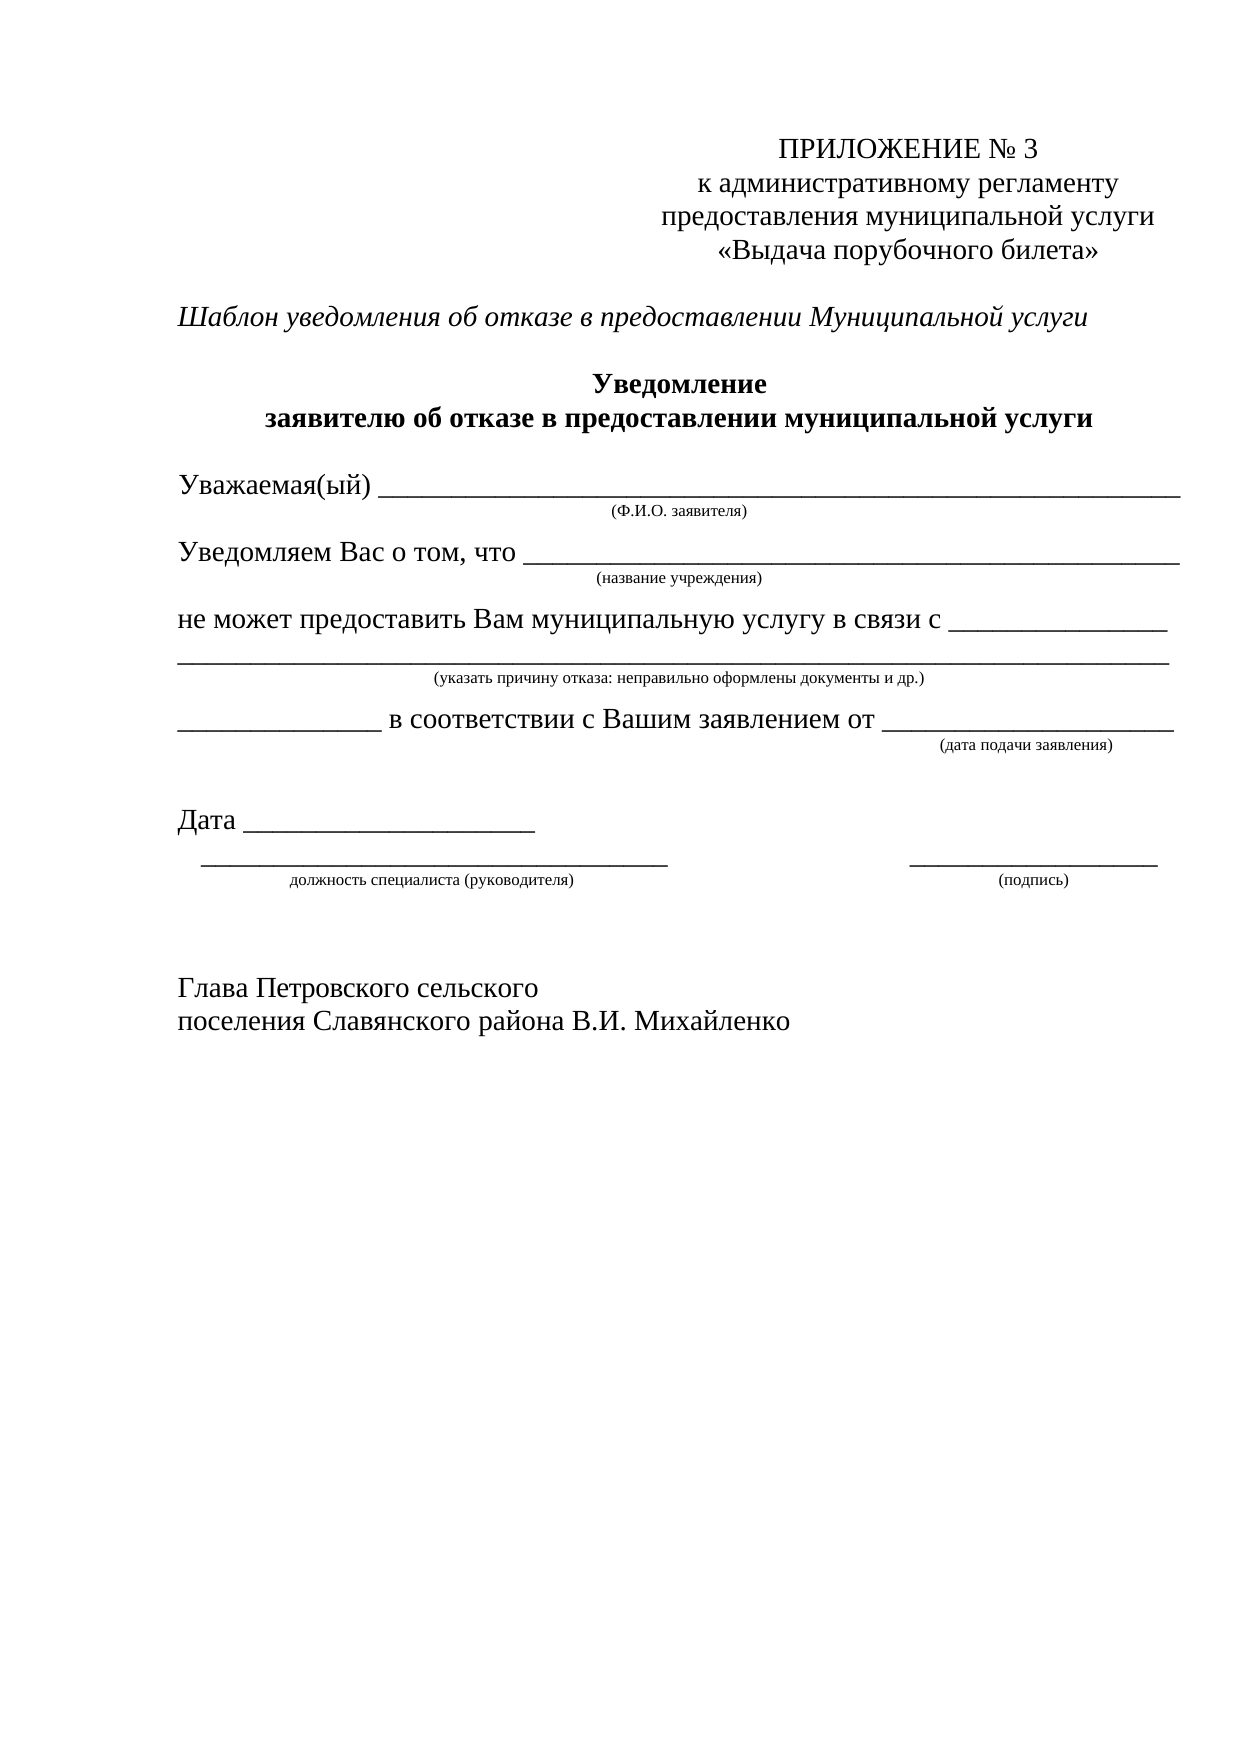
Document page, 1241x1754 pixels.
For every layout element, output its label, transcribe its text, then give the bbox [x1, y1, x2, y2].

text (Ф.И.О. заявителя) [177, 500, 1181, 534]
text (название учреждения) [177, 567, 1181, 601]
text Уведомление [177, 366, 1181, 400]
text (указать причину отказа: неправильно оформлены документы и др.) [177, 668, 1181, 702]
text ________________________________ _________________ [177, 836, 1181, 869]
text ____________________________________________________________________ [177, 634, 1181, 668]
text Глава Петровского сельского [177, 970, 1181, 1003]
text Уведомляем Вас о том, что _____________________________________________ [177, 534, 1181, 567]
text ______________ в соответствии с Вашим заявлением от ____________________ [177, 702, 1181, 735]
text (дата подачи заявления) [871, 735, 1181, 769]
text не может предоставить Вам муниципальную услугу в связи с _______________ [177, 601, 1181, 634]
text поселения Славянского района В.И. Михайленко [177, 1003, 1181, 1037]
text должность специалиста (руководителя) (подпись) [177, 869, 1181, 903]
text к административному регламенту [635, 165, 1181, 198]
text Шаблон уведомления об отказе в предоставлении Муниципальной услуги [177, 299, 1181, 333]
text ПРИЛОЖЕНИЕ № 3 [635, 131, 1181, 165]
text заявителю об отказе в предоставлении муниципальной услуги [177, 400, 1181, 433]
text Дата ____________________ [177, 802, 1181, 836]
text Уважаемая(ый) _______________________________________________________ [177, 467, 1181, 500]
text предоставления муниципальной услуги «Выдача порубочного билета» [635, 198, 1181, 266]
